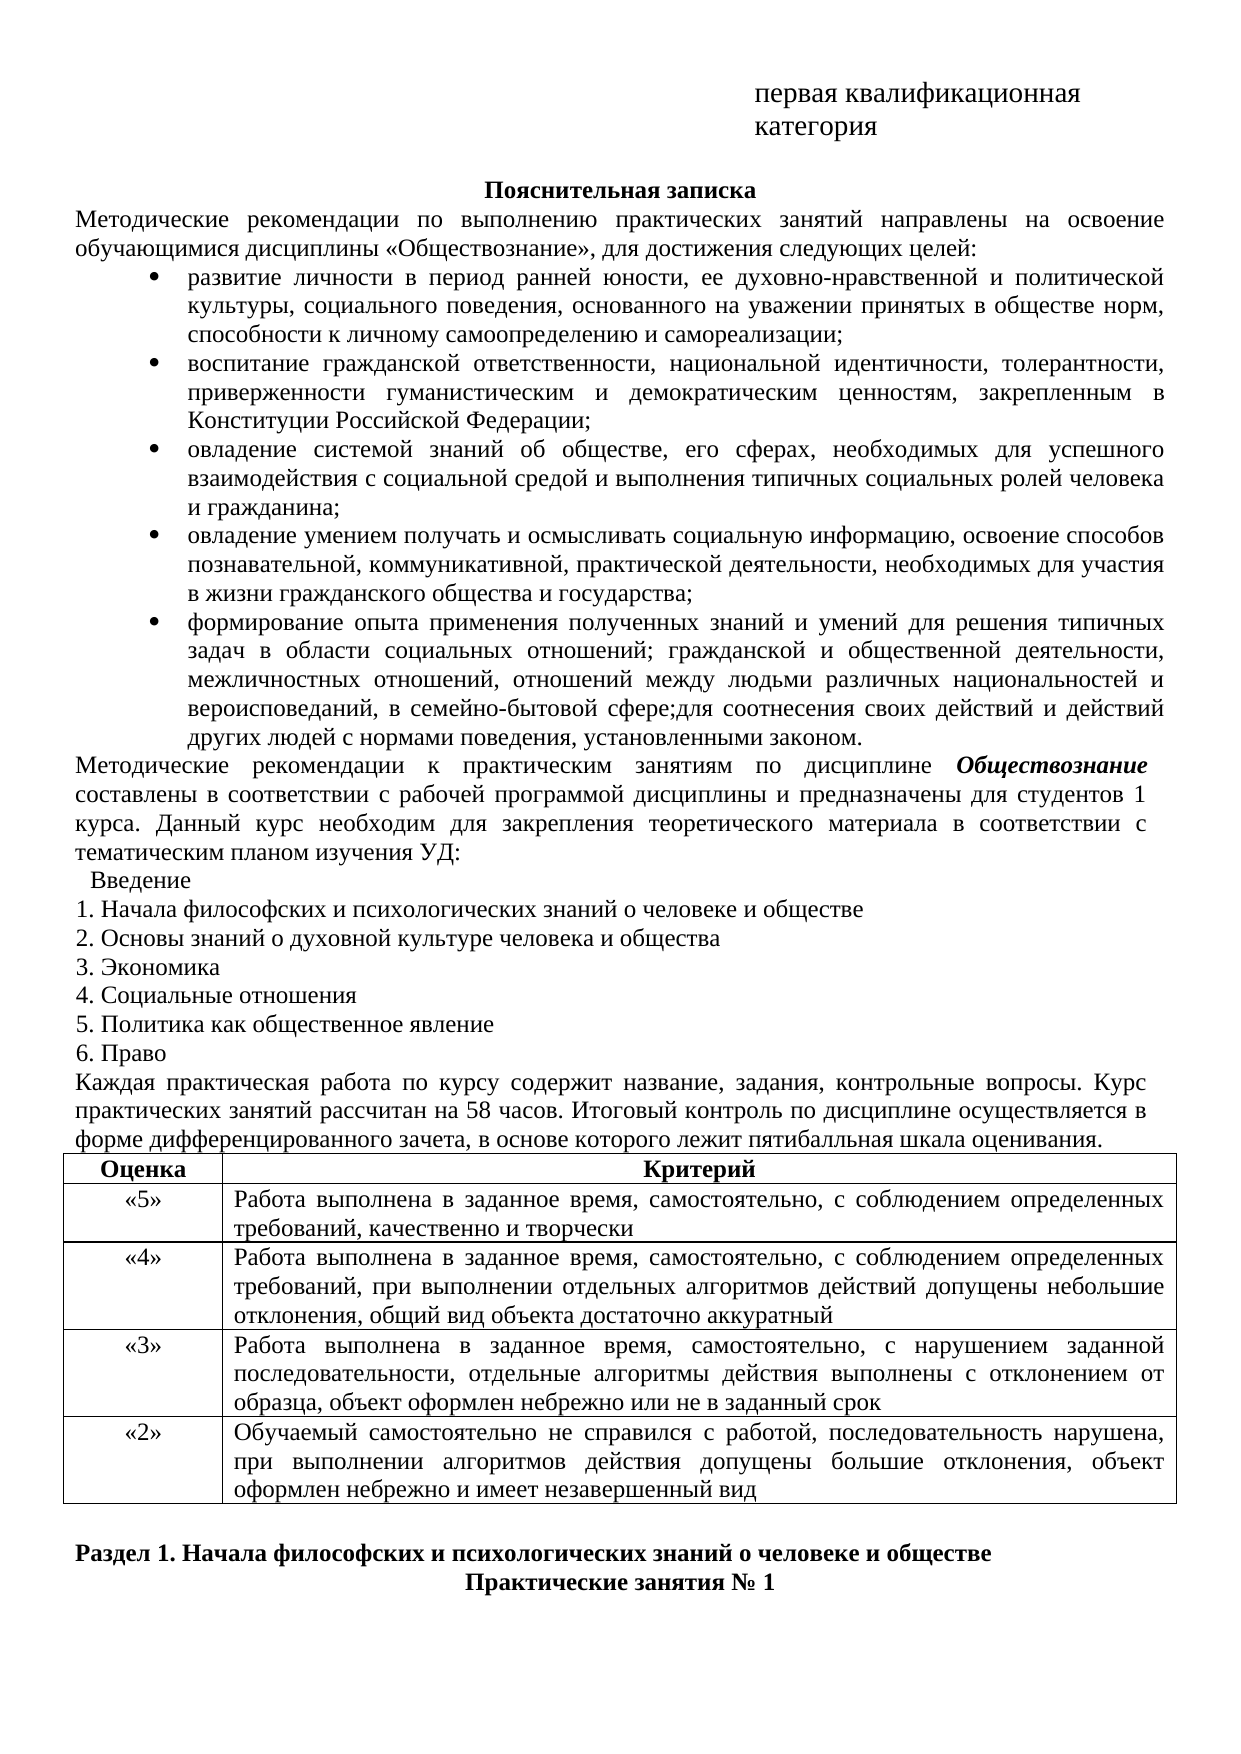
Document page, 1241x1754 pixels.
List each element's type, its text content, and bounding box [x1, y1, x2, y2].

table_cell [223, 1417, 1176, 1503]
text Практические занятия № 1 [75, 1567, 1165, 1595]
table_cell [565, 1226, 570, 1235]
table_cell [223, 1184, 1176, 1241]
list формирование опыта применения полученных знаний и умений для решения типичных задач в области социальных отношений; гражданской и общественной деятельности, межличностных отношений, отношений между людьми различных национальностей и вероисповеданий, в семейно-бытовой сфере;для соотнесения своих действий и действий других людей с нормами поведения, установленными законом. [150, 607, 1165, 751]
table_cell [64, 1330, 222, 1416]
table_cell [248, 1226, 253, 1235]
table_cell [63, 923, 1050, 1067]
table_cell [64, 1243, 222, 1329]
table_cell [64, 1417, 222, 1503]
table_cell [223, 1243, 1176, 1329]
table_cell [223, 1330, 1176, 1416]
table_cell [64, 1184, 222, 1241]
text Методические рекомендации к практическим занятиям по дисциплине Обществознание составлены в соответствии с рабочей программой дисциплины и предназначены для студентов 1 курса. Данный курс необходим для закрепления теоретического материала в соответствии с тематическим планом изучения УД: [75, 751, 1148, 866]
list развитие личности в период ранней юности, ее духовно-нравственной и политической культуры, социального поведения, основанного на уважении принятых в обществе норм, способности к личному самоопределению и самореализации; [150, 262, 1165, 348]
text Раздел 1. Начала философских и психологических знаний о человеке и обществе [75, 1538, 1165, 1567]
list овладение умением получать и осмысливать социальную информацию, освоение способов познавательной, коммуникативной, практической деятельности, необходимых для участия в жизни гражданского общества и государства; [150, 521, 1165, 607]
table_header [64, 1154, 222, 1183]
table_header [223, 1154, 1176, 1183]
text первая квалификационная категория [754, 75, 1165, 142]
list овладение системой знаний об обществе, его сферах, необходимых для успешного взаимодействия с социальной средой и выполнения типичных социальных ролей человека и гражданина; [150, 434, 1165, 521]
text Введение [75, 866, 1148, 894]
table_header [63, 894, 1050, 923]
text Пояснительная записка [75, 176, 1165, 204]
text Каждая практическая работа по курсу содержит название, задания, контрольные вопросы. Курс практических занятий рассчитан на 58 часов. Итоговый контроль по дисциплине осуществляется в форме дифференцированного зачета, в основе которого лежит пятибалльная шкала оценивания. [75, 1067, 1148, 1153]
text Методические рекомендации по выполнению практических занятий направлены на освоение обучающимися дисциплины «Обществознание», для достижения следующих целей: [75, 204, 1165, 262]
list воспитание гражданской ответственности, национальной идентичности, толерантности, приверженности гуманистическим и демократическим ценностям, закрепленным в Конституции Российской Федерации; [150, 348, 1165, 434]
